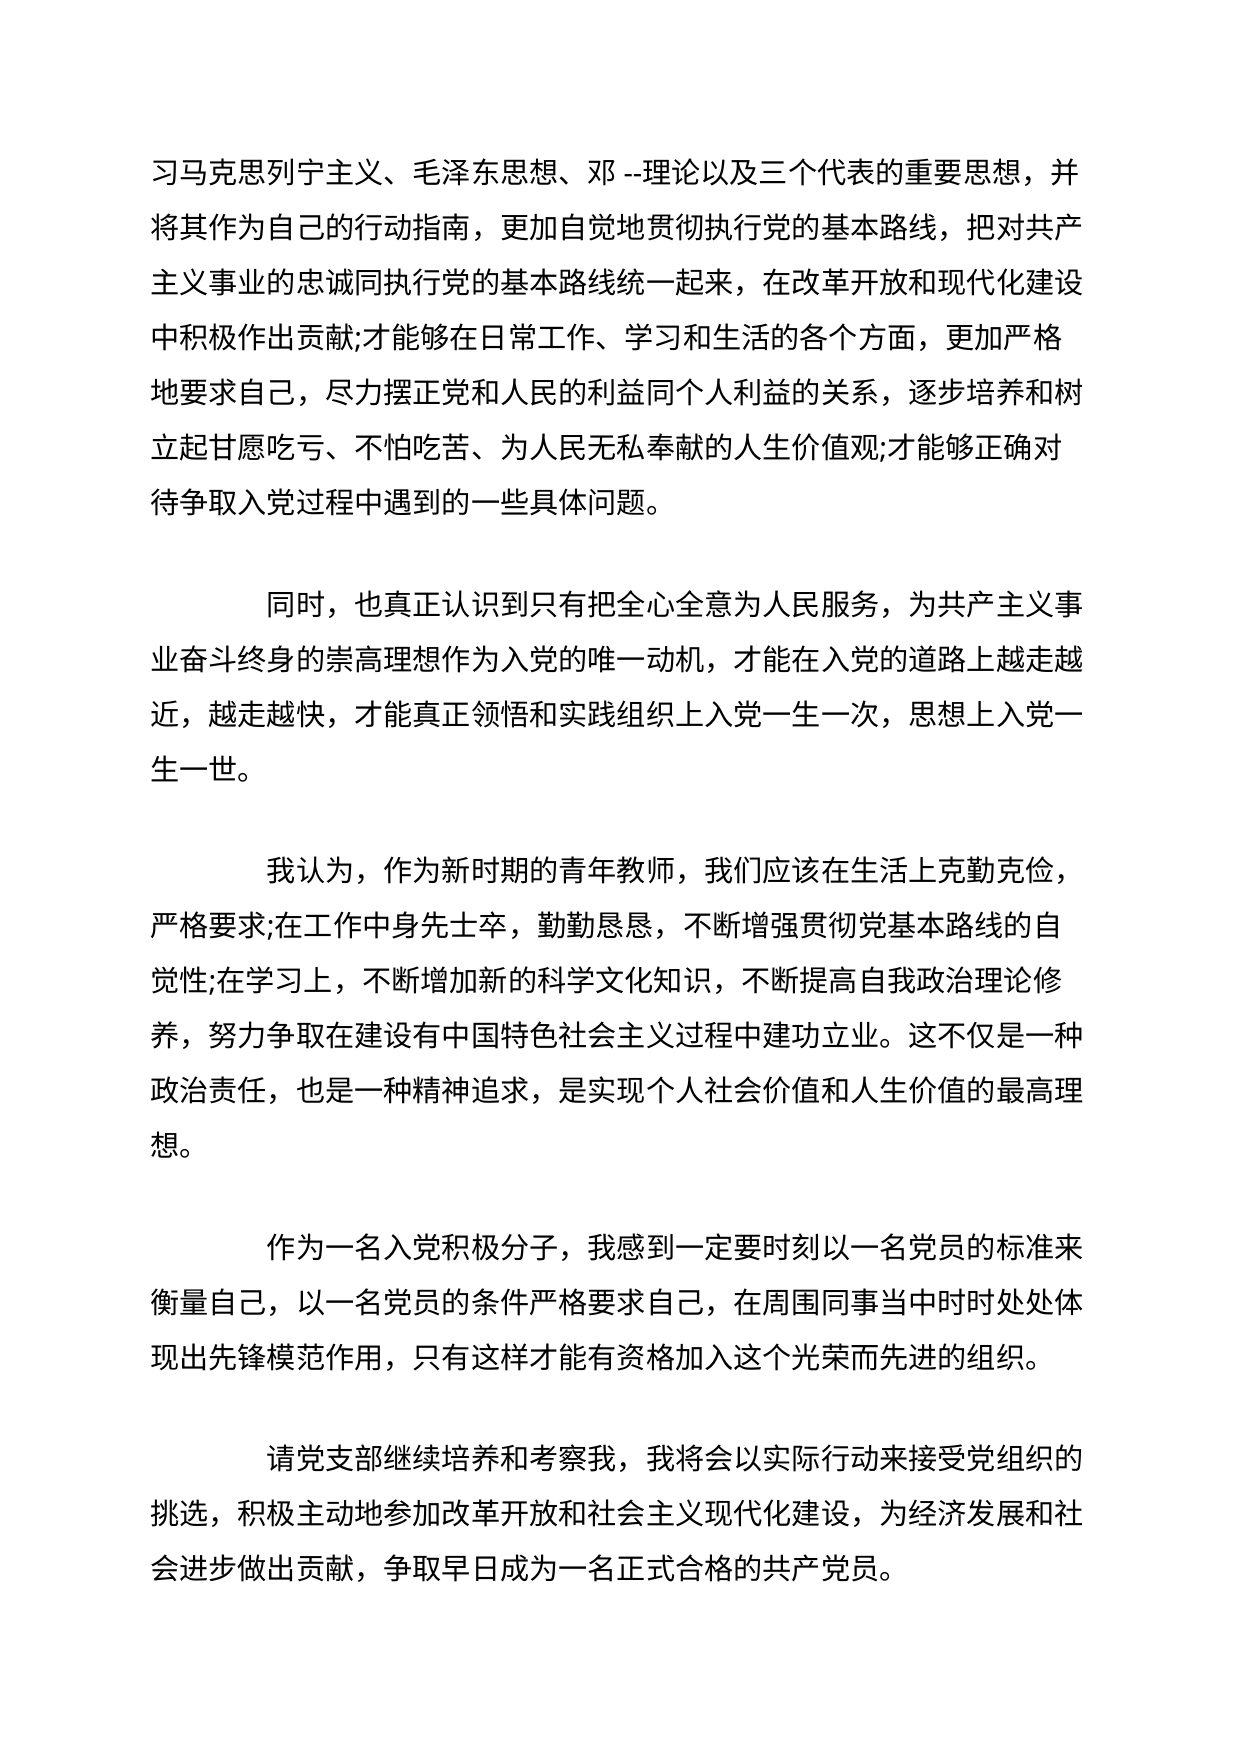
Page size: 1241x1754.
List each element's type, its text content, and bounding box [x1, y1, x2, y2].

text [150, 150, 1090, 522]
text 我认为，作为新时期的青年教师，我们应该在生活上克勤克俭，严格要求;在工作中身先士卒，勤勤恳恳，不断增强贯彻党基本路线的自觉性;在学习上，不断增加新的科学文化知识，不断提高自我政治理论修养，努力争取在建设有中国特色社会主义过程中建功立业。这不仅是一种政治责任，也是一种精神追求，是实现个人社会价值和人生价值的最高理想。 [150, 848, 1090, 1165]
text 请党支部继续培养和考察我，我将会以实际行动来接受党组织的挑选，积极主动地参加改革开放和社会主义现代化建设，为经济发展和社会进步做出贡献，争取早日成为一名正式合格的共产党员。 [150, 1436, 1090, 1588]
text 作为一名入党积极分子，我感到一定要时刻以一名党员的标准来衡量自己，以一名党员的条件严格要求自己，在周围同事当中时时处处体现出先锋模范作用，只有这样才能有资格加入这个光荣而先进的组织。 [150, 1224, 1090, 1376]
text 同时，也真正认识到只有把全心全意为人民服务，为共产主义事业奋斗终身的崇高理想作为入党的唯一动机，才能在入党的道路上越走越近，越走越快，才能真正领悟和实践组织上入党一生一次，思想上入党一生一世。 [150, 581, 1090, 788]
